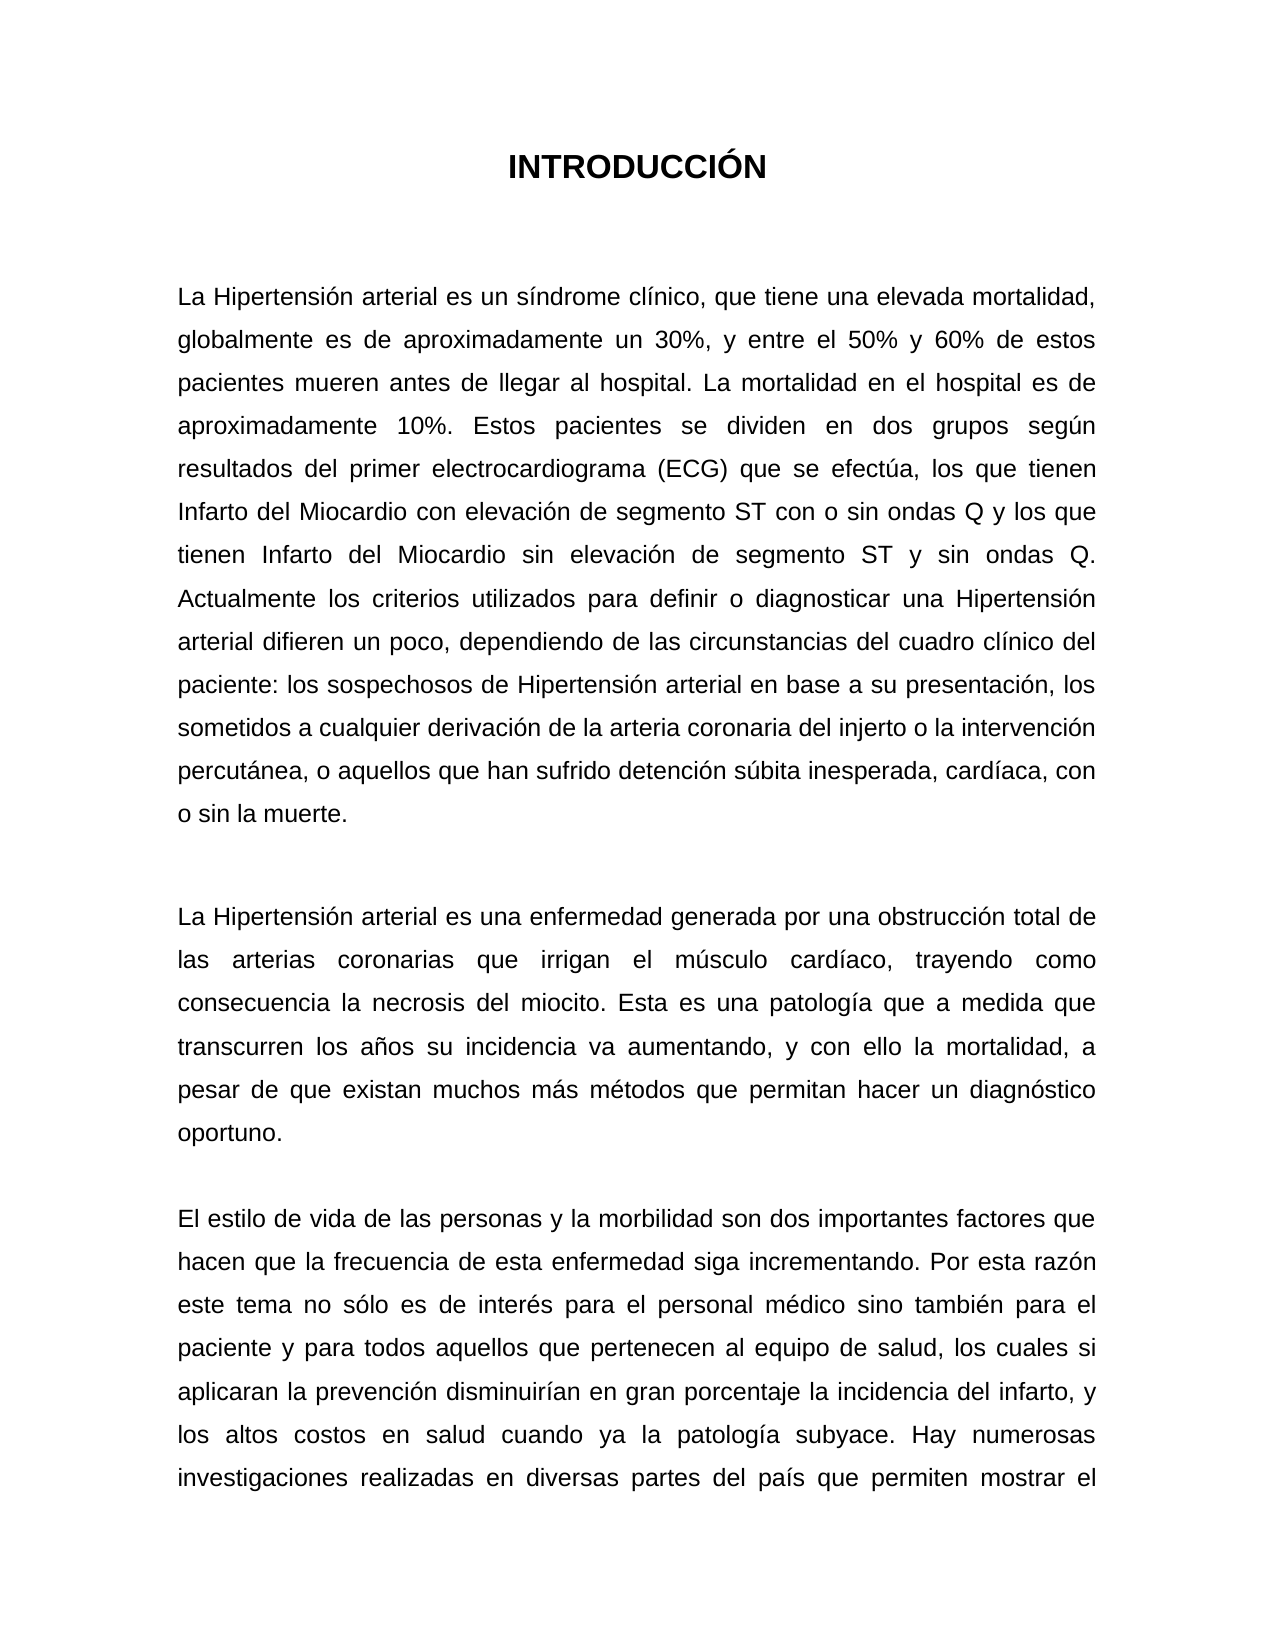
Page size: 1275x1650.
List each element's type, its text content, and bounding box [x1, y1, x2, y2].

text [177, 1204, 1098, 1491]
text La Hipertensión arterial es una enfermedad generada por una obstrucción total de las arterias coronarias que irrigan el músculo cardíaco, trayendo como consecuencia la necrosis del miocito. Esta es una patología que a medida que transcurren los años su incidencia va aumentando, y con ello la mortalidad, a pesar de que existan muchos más métodos que permitan hacer un diagnóstico oportuno. [177, 902, 1098, 1146]
text INTRODUCCIÓN [177, 148, 1098, 186]
text La Hipertensión arterial es un síndrome clínico, que tiene una elevada mortalidad, globalmente es de aproximadamente un 30%, y entre el 50% y 60% de estos pacientes mueren antes de llegar al hospital. La mortalidad en el hospital es de aproximadamente 10%. Estos pacientes se dividen en dos grupos según resultados del primer electrocardiograma (ECG) que se efectúa, los que tienen Infarto del Miocardio con elevación de segmento ST con o sin ondas Q y los que tienen Infarto del Miocardio sin elevación de segmento ST y sin ondas Q. Actualmente los criterios utilizados para definir o diagnosticar una Hipertensión arterial difieren un poco, dependiendo de las circunstancias del cuadro clínico del paciente: los sospechosos de Hipertensión arterial en base a su presentación, los sometidos a cualquier derivación de la arteria coronaria del injerto o la intervención percutánea, o aquellos que han sufrido detención súbita inesperada, cardíaca, con o sin la muerte. [177, 282, 1098, 828]
